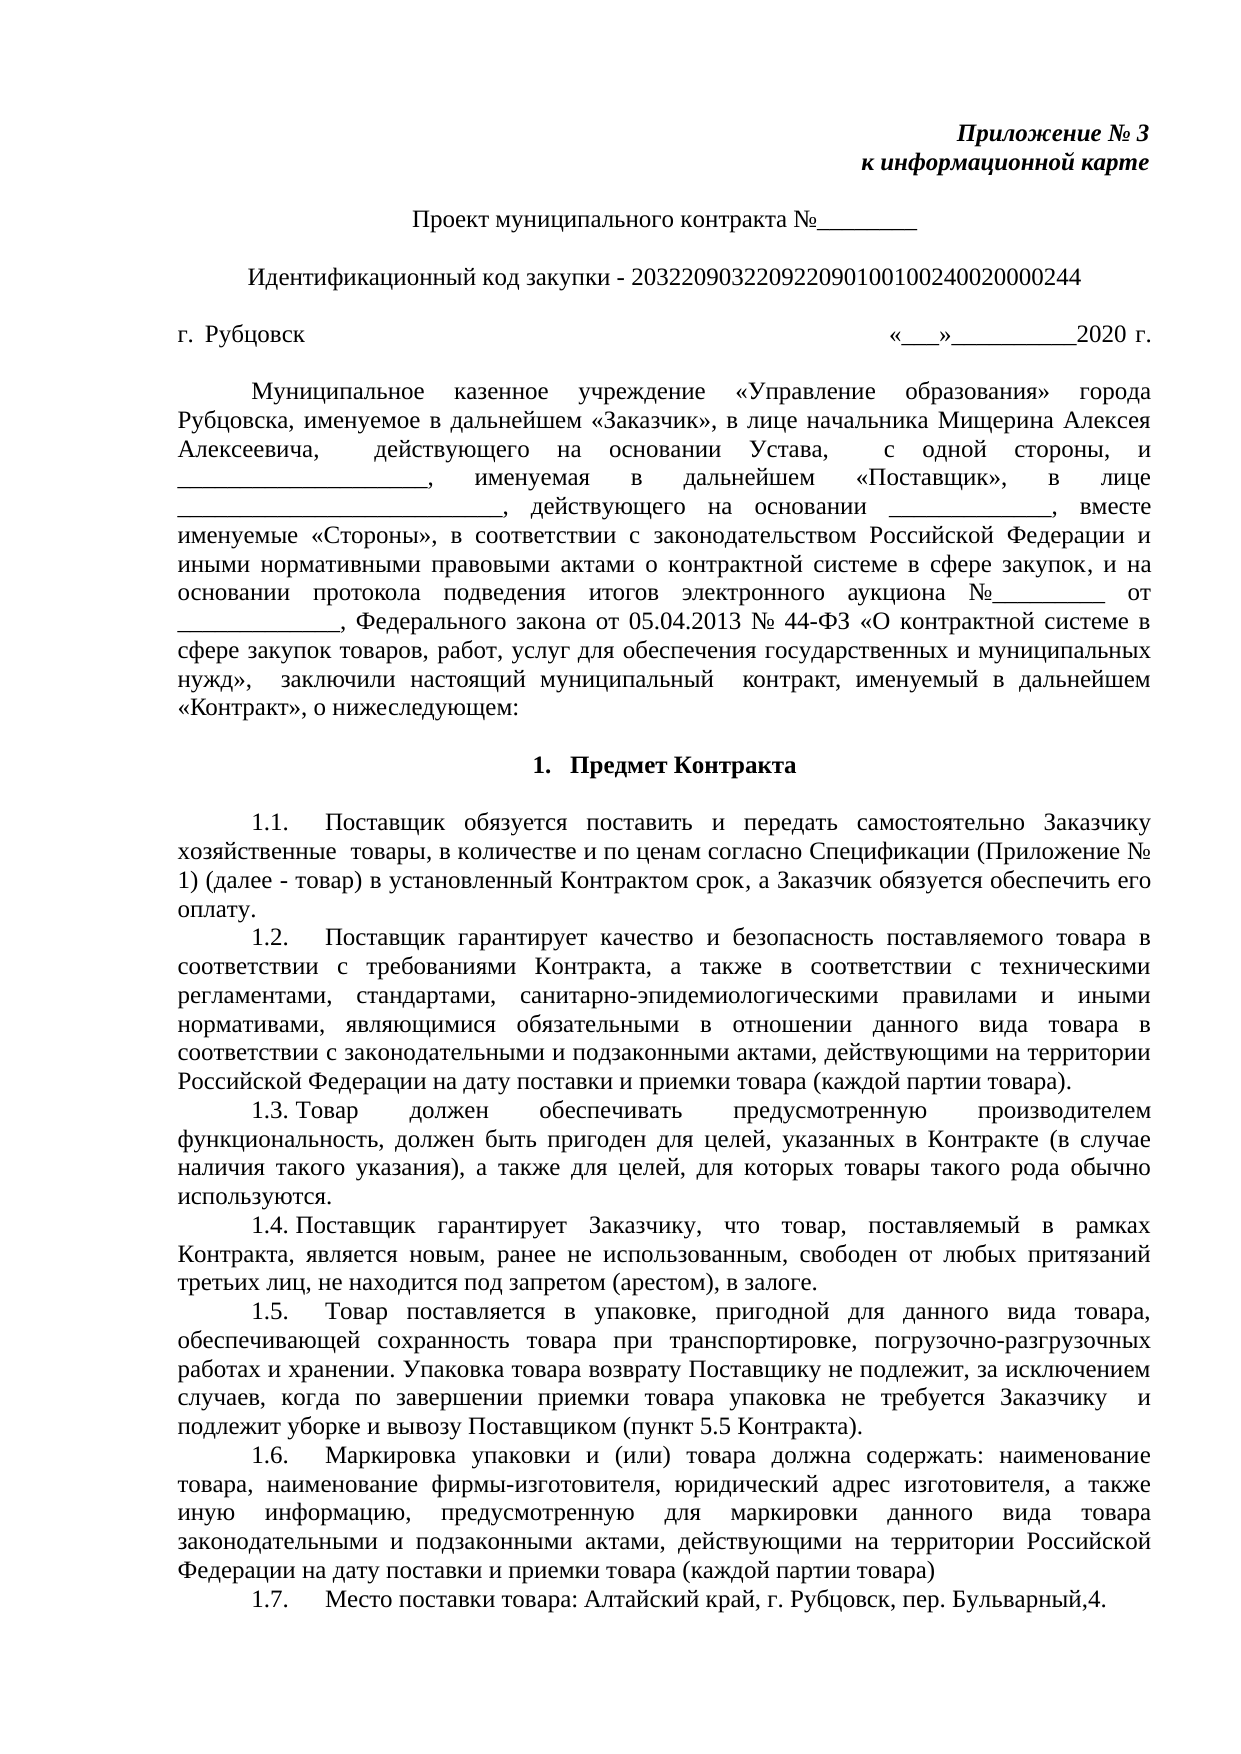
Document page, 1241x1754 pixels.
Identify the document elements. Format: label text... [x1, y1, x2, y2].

list Предмет Контракта [177, 750, 1152, 779]
text Идентификационный код закупки - 203220903220922090100100240020000244 [177, 262, 1152, 291]
list Поставщик гарантирует качество и безопасность поставляемого товара в соответствии с требованиями Контракта, а также в соответствии с техническими регламентами, стандартами, санитарно-эпидемиологическими правилами и иными нормативами, являющимися обязательными в отношении данного вида товара в соответствии с законодательными и подзаконными актами, действующими на территории Российской Федерации на дату поставки и приемки товара (каждой партии товара). [177, 922, 1152, 1095]
list Место поставки товара: Алтайский край, г. Рубцовск, пер. Бульварный,4. [177, 1584, 1152, 1612]
list Поставщик гарантирует Заказчику, что товар, поставляемый в рамках Контракта, является новым, ранее не использованным, свободен от любых притязаний третьих лиц, не находится под запретом (арестом), в залоге. [177, 1210, 1152, 1296]
text г. Рубцовск «___»__________2020 г. [177, 319, 1152, 376]
list Поставщик обязуется поставить и передать самостоятельно Заказчику хозяйственные товары, в количестве и по ценам согласно Спецификации (Приложение № 1) (далее - товар) в установленный Контрактом срок, а Заказчик обязуется обеспечить его оплату. [177, 807, 1152, 922]
text Приложение № 3 [177, 118, 1152, 147]
list Товар поставляется в упаковке, пригодной для данного вида товара, обеспечивающей сохранность товара при транспортировке, погрузочно-разгрузочных работах и хранении. Упаковка товара возврату Поставщику не подлежит, за исключением случаев, когда по завершении приемки товара упаковка не требуется Заказчику и подлежит уборке и вывозу Поставщиком (пункт 5.5 Контракта). [177, 1296, 1152, 1440]
list Маркировка упаковки и (или) товара должна содержать: наименование товара, наименование фирмы-изготовителя, юридический адрес изготовителя, а также иную информацию, предусмотренную для маркировки данного вида товара законодательными и подзаконными актами, действующими на территории Российской Федерации на дату поставки и приемки товара (каждой партии товара) [177, 1440, 1152, 1584]
text Проект муниципального контракта №________ [177, 204, 1152, 233]
text Муниципальное казенное учреждение «Управление образования» города Рубцовска, именуемое в дальнейшем «Заказчик», в лице начальника Мищерина Алексея Алексеевича, действующего на основании Устава, с одной стороны, и ____________________, именуемая в дальнейшем «Поставщик», в лице __________________________, действующего на основании _____________, вместе именуемые «Стороны», в соответствии с законодательством Российской Федерации и иными нормативными правовыми актами о контрактной системе в сфере закупок, и на основании протокола подведения итогов электронного аукциона №_________ от _____________, Федерального закона от 05.04.2013 № 44-ФЗ «О контрактной системе в сфере закупок товаров, работ, услуг для обеспечения государственных и муниципальных нужд», заключили настоящий муниципальный контракт, именуемый в дальнейшем «Контракт», о нижеследующем: [177, 376, 1152, 721]
text к информационной карте [177, 147, 1152, 176]
list Товар должен обеспечивать предусмотренную производителем функциональность, должен быть пригоден для целей, указанных в Контракте (в случае наличия такого указания), а также для целей, для которых товары такого рода обычно используются. [177, 1095, 1152, 1210]
